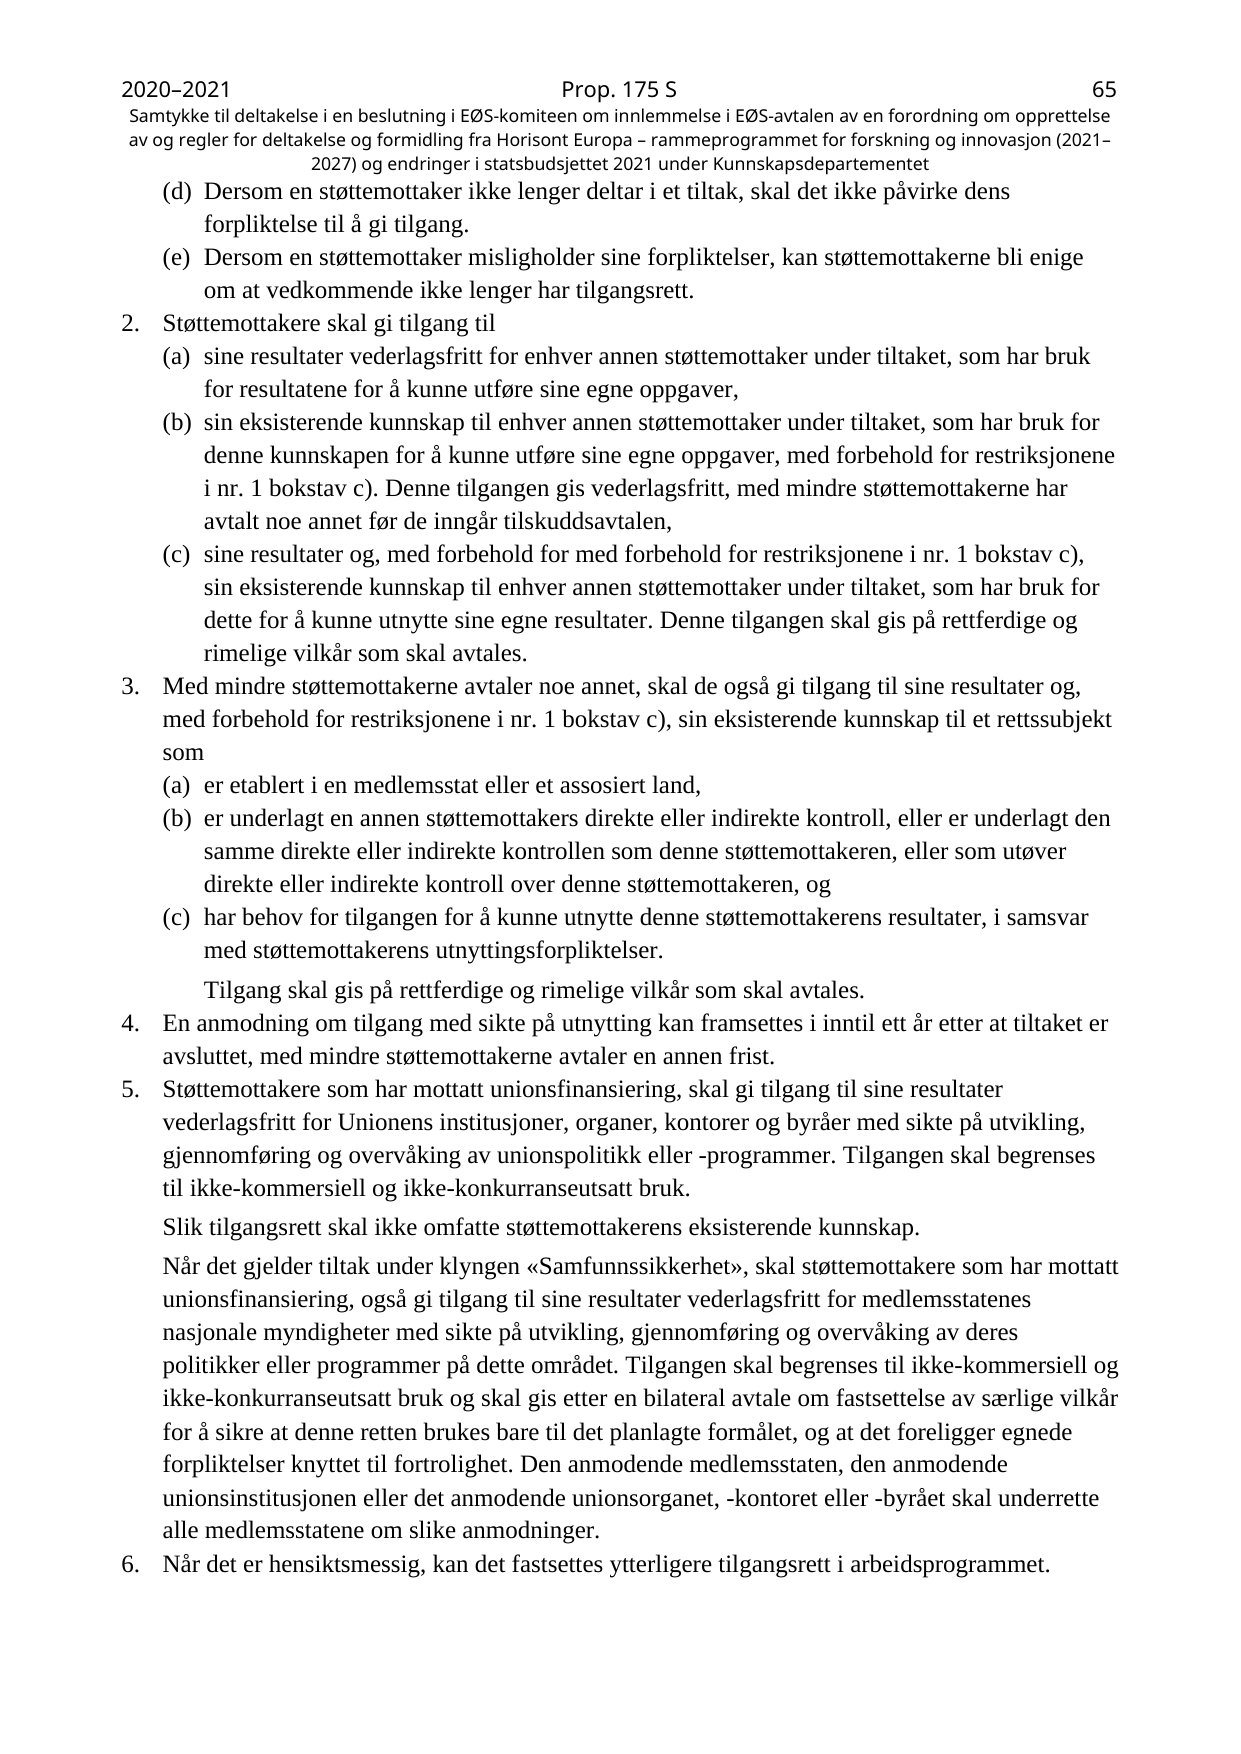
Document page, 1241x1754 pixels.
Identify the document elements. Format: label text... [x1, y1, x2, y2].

list (c) sine resultater og, med forbehold for med forbehold for restriksjonene i nr. 1 bokstav c), sin eksisterende kunnskap til enhver annen støttemottaker under tiltaket, som har bruk for dette for å kunne utnytte sine egne resultater. Denne tilgangen skal gis på rettferdige og rimelige vilkår som skal avtales. [162, 539, 1119, 667]
list (a) er etablert i en medlemsstat eller et assosiert land, [162, 770, 1119, 799]
list (b) er underlagt en annen støttemottakers direkte eller indirekte kontroll, eller er underlagt den samme direkte eller indirekte kontrollen som denne støttemottakeren, eller som utøver direkte eller indirekte kontroll over denne støttemottakeren, og [162, 803, 1119, 898]
list Tilgang skal gis på rettferdige og rimelige vilkår som skal avtales. [204, 975, 1119, 1003]
list 5. Støttemottakere som har mottatt unionsfinansiering, skal gi tilgang til sine resultater vederlagsfritt for Unionens institusjoner, organer, kontorer og byråer med sikte på utvikling, gjennomføring og overvåking av unionspolitikk eller -programmer. Tilgangen skal begrenses til ikke-kommersiell og ikke-konkurranseutsatt bruk. [121, 1074, 1119, 1202]
list Når det gjelder tiltak under klyngen «Samfunnssikkerhet», skal støttemottakere som har mottatt unionsfinansiering, også gi tilgang til sine resultater vederlagsfritt for medlemsstatenes nasjonale myndigheter med sikte på utvikling, gjennomføring og overvåking av deres politikker eller programmer på dette området. Tilgangen skal begrenses til ikke-kommersiell og ikke-konkurranseutsatt bruk og skal gis etter en bilateral avtale om fastsettelse av særlige vilkår for å sikre at denne retten brukes bare til det planlagte formålet, og at det foreligger egnede forpliktelser knyttet til fortrolighet. Den anmodende medlemsstaten, den anmodende unionsinstitusjonen eller det anmodende unionsorganet, -kontoret eller -byrået skal underrette alle medlemsstatene om slike anmodninger. [162, 1251, 1119, 1544]
list (a) sine resultater vederlagsfritt for enhver annen støttemottaker under tiltaket, som har bruk for resultatene for å kunne utføre sine egne oppgaver, [162, 341, 1119, 403]
list Slik tilgangsrett skal ikke omfatte støttemottakerens eksisterende kunnskap. [162, 1212, 1119, 1241]
list 3. Med mindre støttemottakerne avtaler noe annet, skal de også gi tilgang til sine resultater og, med forbehold for restriksjonene i nr. 1 bokstav c), sin eksisterende kunnskap til et rettssubjekt som [121, 671, 1119, 766]
list (c) har behov for tilgangen for å kunne utnytte denne støttemottakerens resultater, i samsvar med støttemottakerens utnyttingsforpliktelser. [162, 902, 1119, 964]
list 4. En anmodning om tilgang med sikte på utnytting kan framsettes i inntil ett år etter at tiltaket er avsluttet, med mindre støttemottakerne avtaler en annen frist. [121, 1008, 1119, 1069]
list 6. Når det er hensiktsmessig, kan det fastsettes ytterligere tilgangsrett i arbeidsprogrammet. [121, 1549, 1119, 1577]
list 2. Støttemottakere skal gi tilgang til [121, 308, 1119, 337]
list (d) Dersom en støttemottaker ikke lenger deltar i et tiltak, skal det ikke påvirke dens forpliktelse til å gi tilgang. [162, 176, 1119, 238]
list (b) sin eksisterende kunnskap til enhver annen støttemottaker under tiltaket, som har bruk for denne kunnskapen for å kunne utføre sine egne oppgaver, med forbehold for restriksjonene i nr. 1 bokstav c). Denne tilgangen gis vederlagsfritt, med mindre støttemottakerne har avtalt noe annet før de inngår tilskuddsavtalen, [162, 407, 1119, 535]
list (e) Dersom en støttemottaker misligholder sine forpliktelser, kan støttemottakerne bli enige om at vedkommende ikke lenger har tilgangsrett. [162, 242, 1119, 304]
